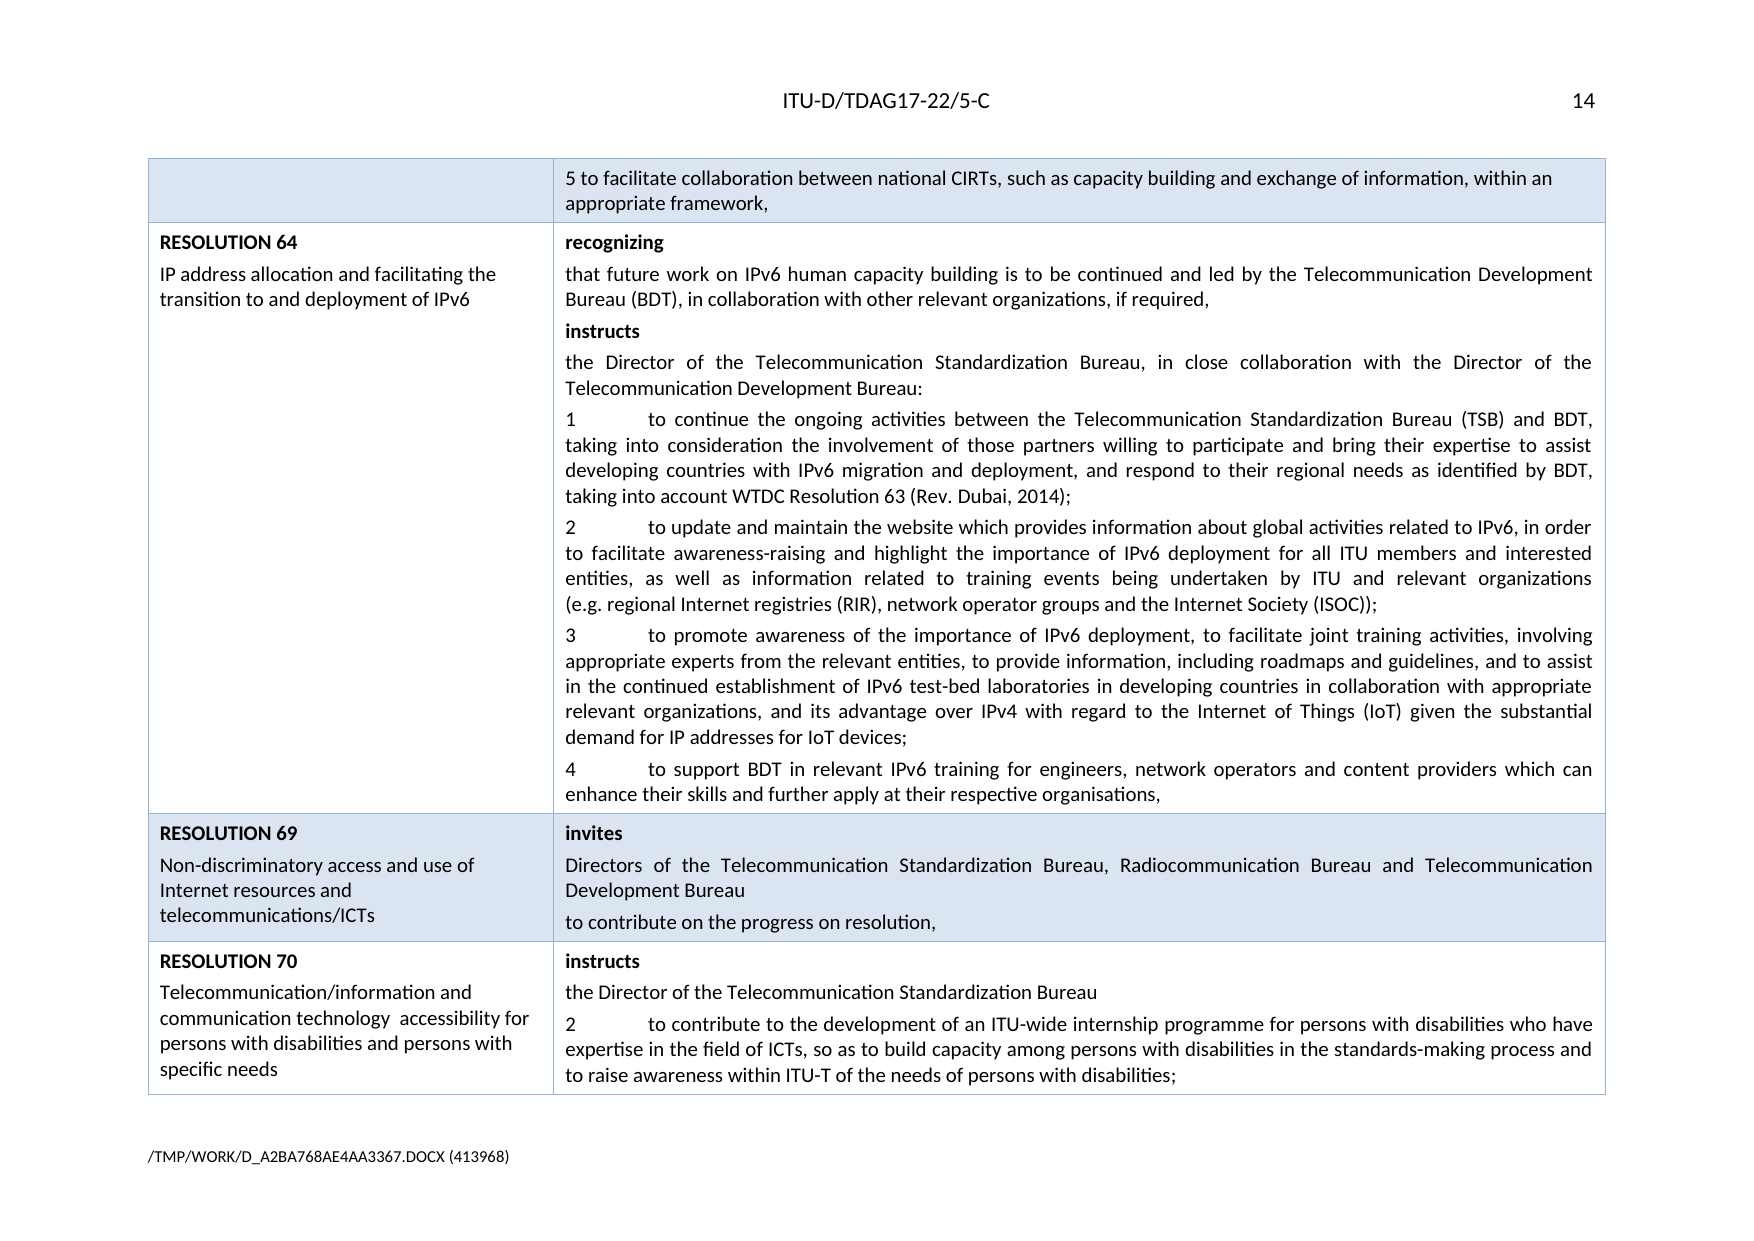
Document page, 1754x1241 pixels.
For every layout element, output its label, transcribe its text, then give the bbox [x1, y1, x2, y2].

table_cell RESOLUTION 69 Non-discriminatory access and use of Internet resources and telecommunications/ICTs [149, 814, 553, 941]
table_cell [149, 159, 553, 222]
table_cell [554, 159, 1605, 222]
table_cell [149, 942, 553, 1094]
table_cell invites Directors of the Telecommunication Standardization Bureau, Radiocommunication Bureau and Telecommunication Development Bureau to contribute on the progress on resolution, [554, 814, 1605, 941]
table_cell recognizing that future work on IPv6 human capacity building is to be continued and led by the Telecommunication Development Bureau (BDT), in collaboration with other relevant organizations, if required, instructs the Director of the Telecommunication Standardization Bureau, in close collaboration with the Director of the Telecommunication Development Bureau: 1 to continue the ongoing activities between the Telecommunication Standardization Bureau (TSB) and BDT, taking into consideration the involvement of those partners willing to participate and bring their expertise to assist developing countries with IPv6 migration and deployment, and respond to their regional needs as identified by BDT, taking into account WTDC Resolution 63 (Rev. Dubai, 2014); 2 to update and maintain the website which provides information about global activities related to IPv6, in order to facilitate awareness-raising and highlight the importance of IPv6 deployment for all ITU members and interested entities, as well as information related to training events being undertaken by ITU and relevant organizations (e.g. regional Internet registries (RIR), network operator groups and the Internet Society (ISOC)); 3 to promote awareness of the importance of IPv6 deployment, to facilitate joint training activities, involving appropriate experts from the relevant entities, to provide information, including roadmaps and guidelines, and to assist in the continued establishment of IPv6 test-bed laboratories in developing countries in collaboration with appropriate relevant organizations, and its advantage over IPv4 with regard to the Internet of Things (IoT) given the substantial demand for IP addresses for IoT devices; 4 to support BDT in relevant IPv6 training for engineers, network operators and content providers which can enhance their skills and further apply at their respective organisations, [554, 223, 1605, 813]
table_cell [554, 942, 1605, 1094]
table_cell RESOLUTION 64 IP address allocation and facilitating the transition to and deployment of IPv6 [149, 223, 553, 813]
